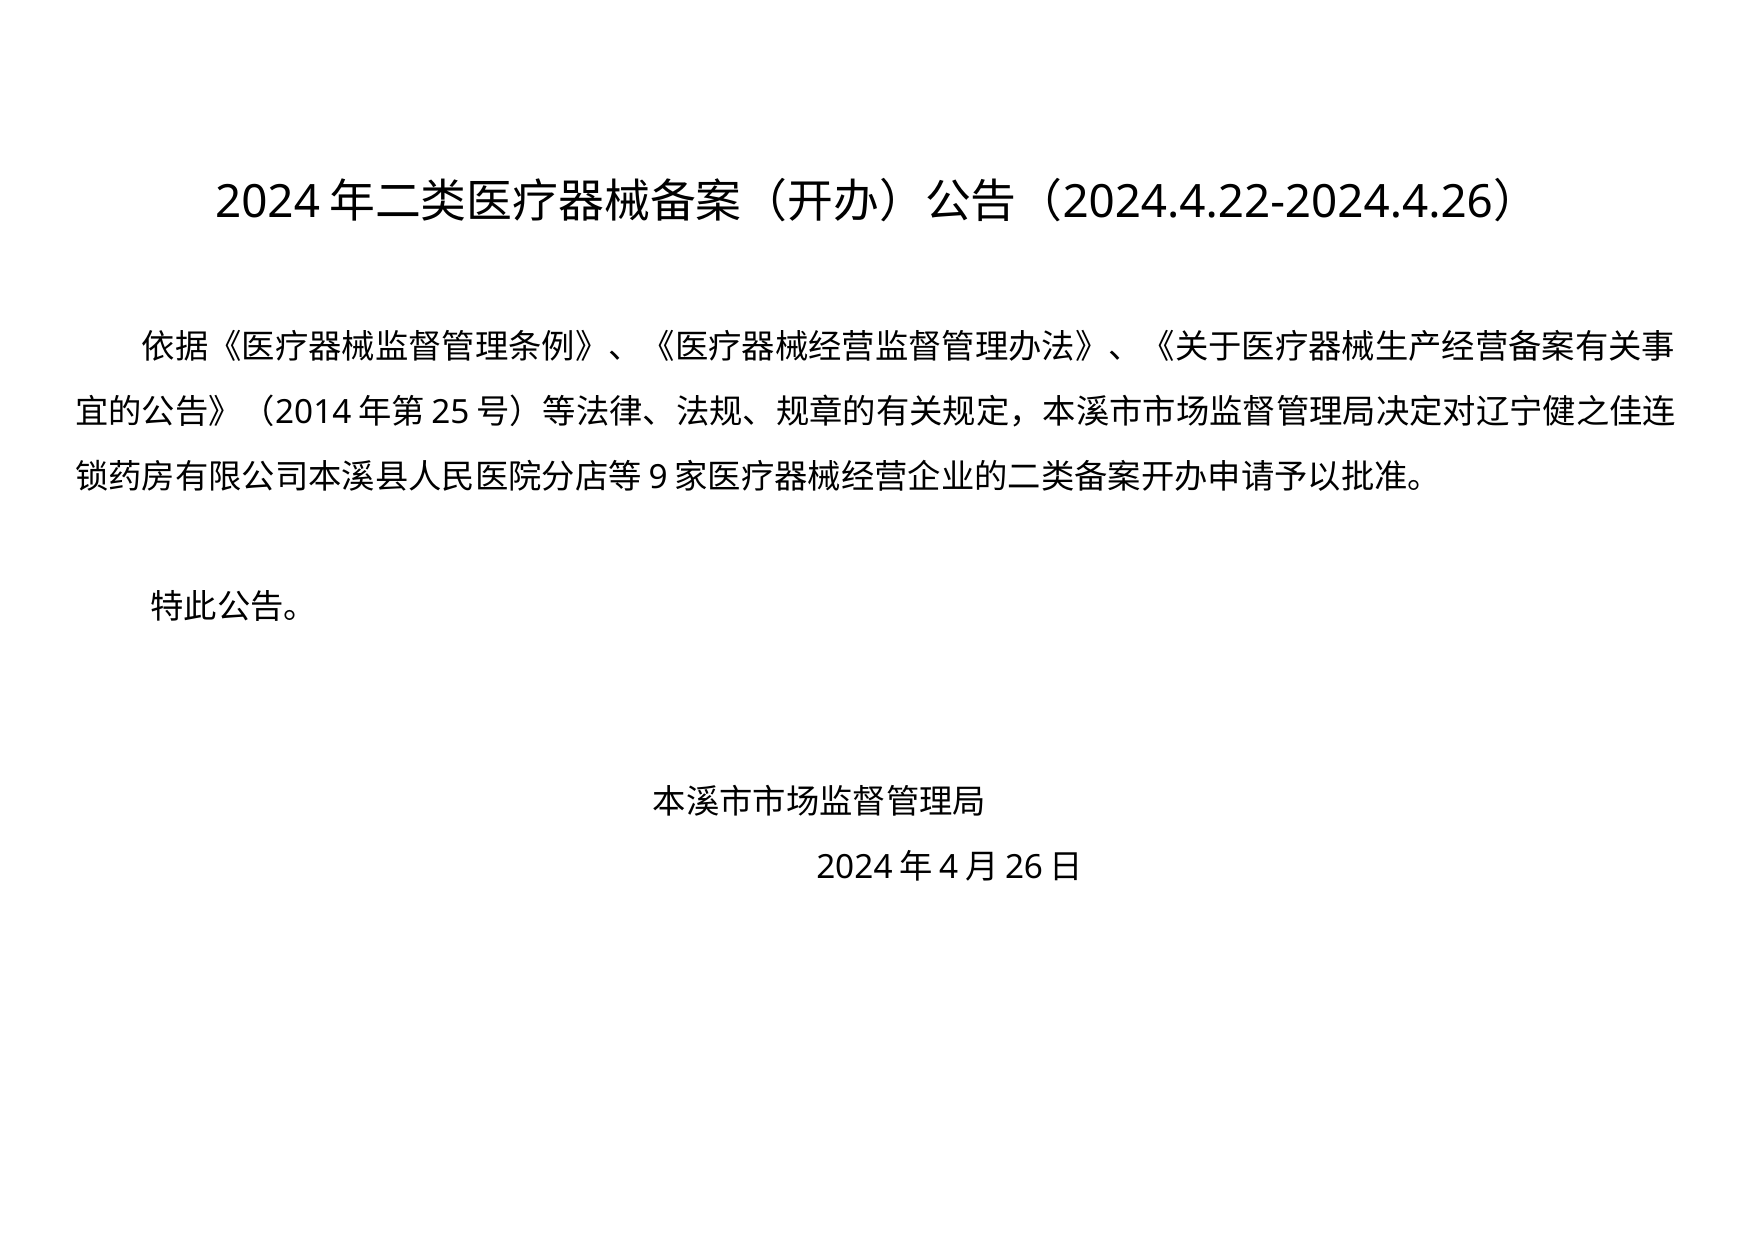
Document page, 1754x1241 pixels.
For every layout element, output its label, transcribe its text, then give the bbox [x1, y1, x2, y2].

text 本溪市市场监督管理局 [141, 766, 1679, 831]
text 2024年4月26日 [75, 831, 1679, 896]
text 依据《医疗器械监督管理条例》、《医疗器械经营监督管理办法》、《关于医疗器械生产经营备案有关事宜的公告》（2014年第25号）等法律、法规、规章的有关规定，本溪市市场监督管理局决定对辽宁健之佳连锁药房有限公司本溪县人民医院分店等9家医疗器械经营企业的二类备案开办申请予以批准。 [75, 311, 1679, 506]
text 2024年二类医疗器械备案（开办）公告（2024.4.22-2024.4.26） [75, 149, 1679, 246]
text 特此公告。 [75, 571, 1679, 636]
